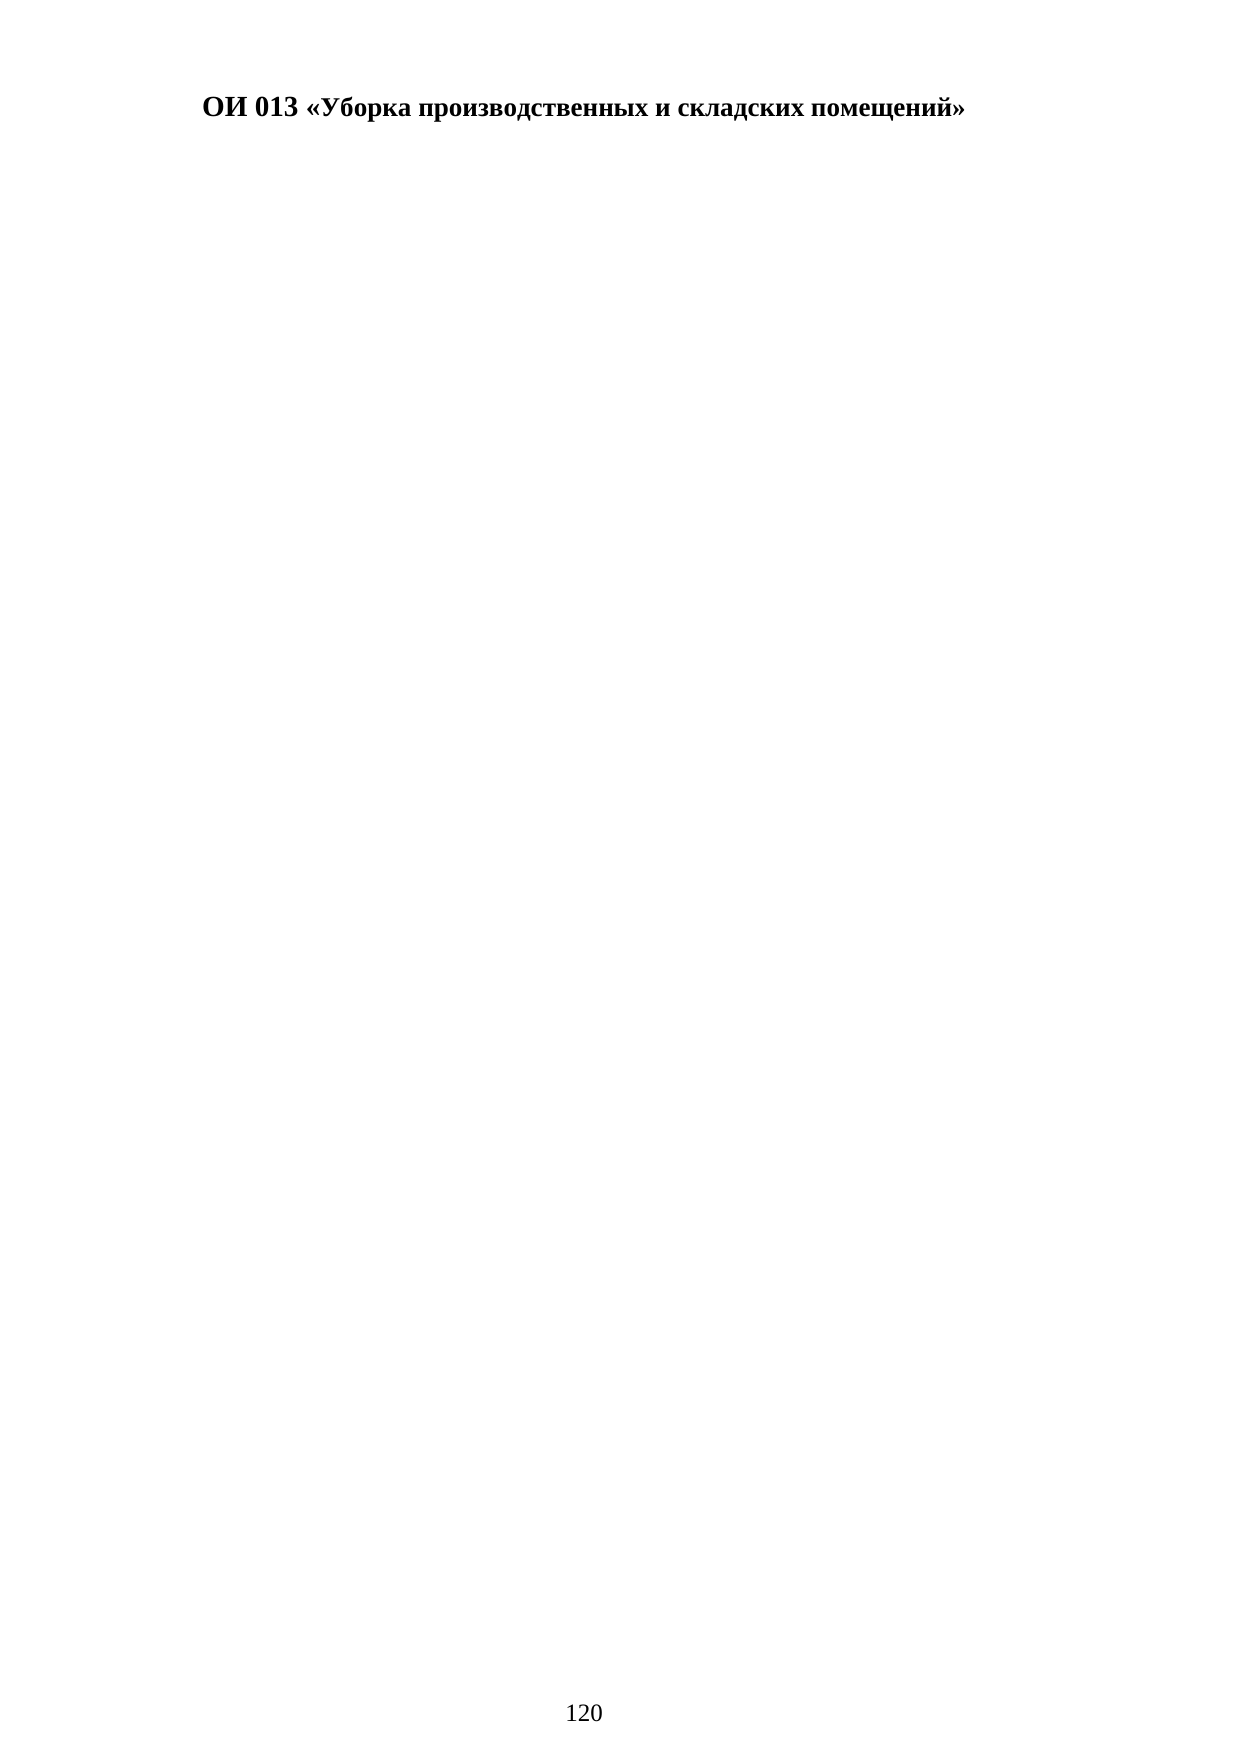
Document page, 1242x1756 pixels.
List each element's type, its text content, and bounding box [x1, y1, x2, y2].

text ОИ 013 «Уборка производственных и складских помещений» [29, 89, 1138, 122]
